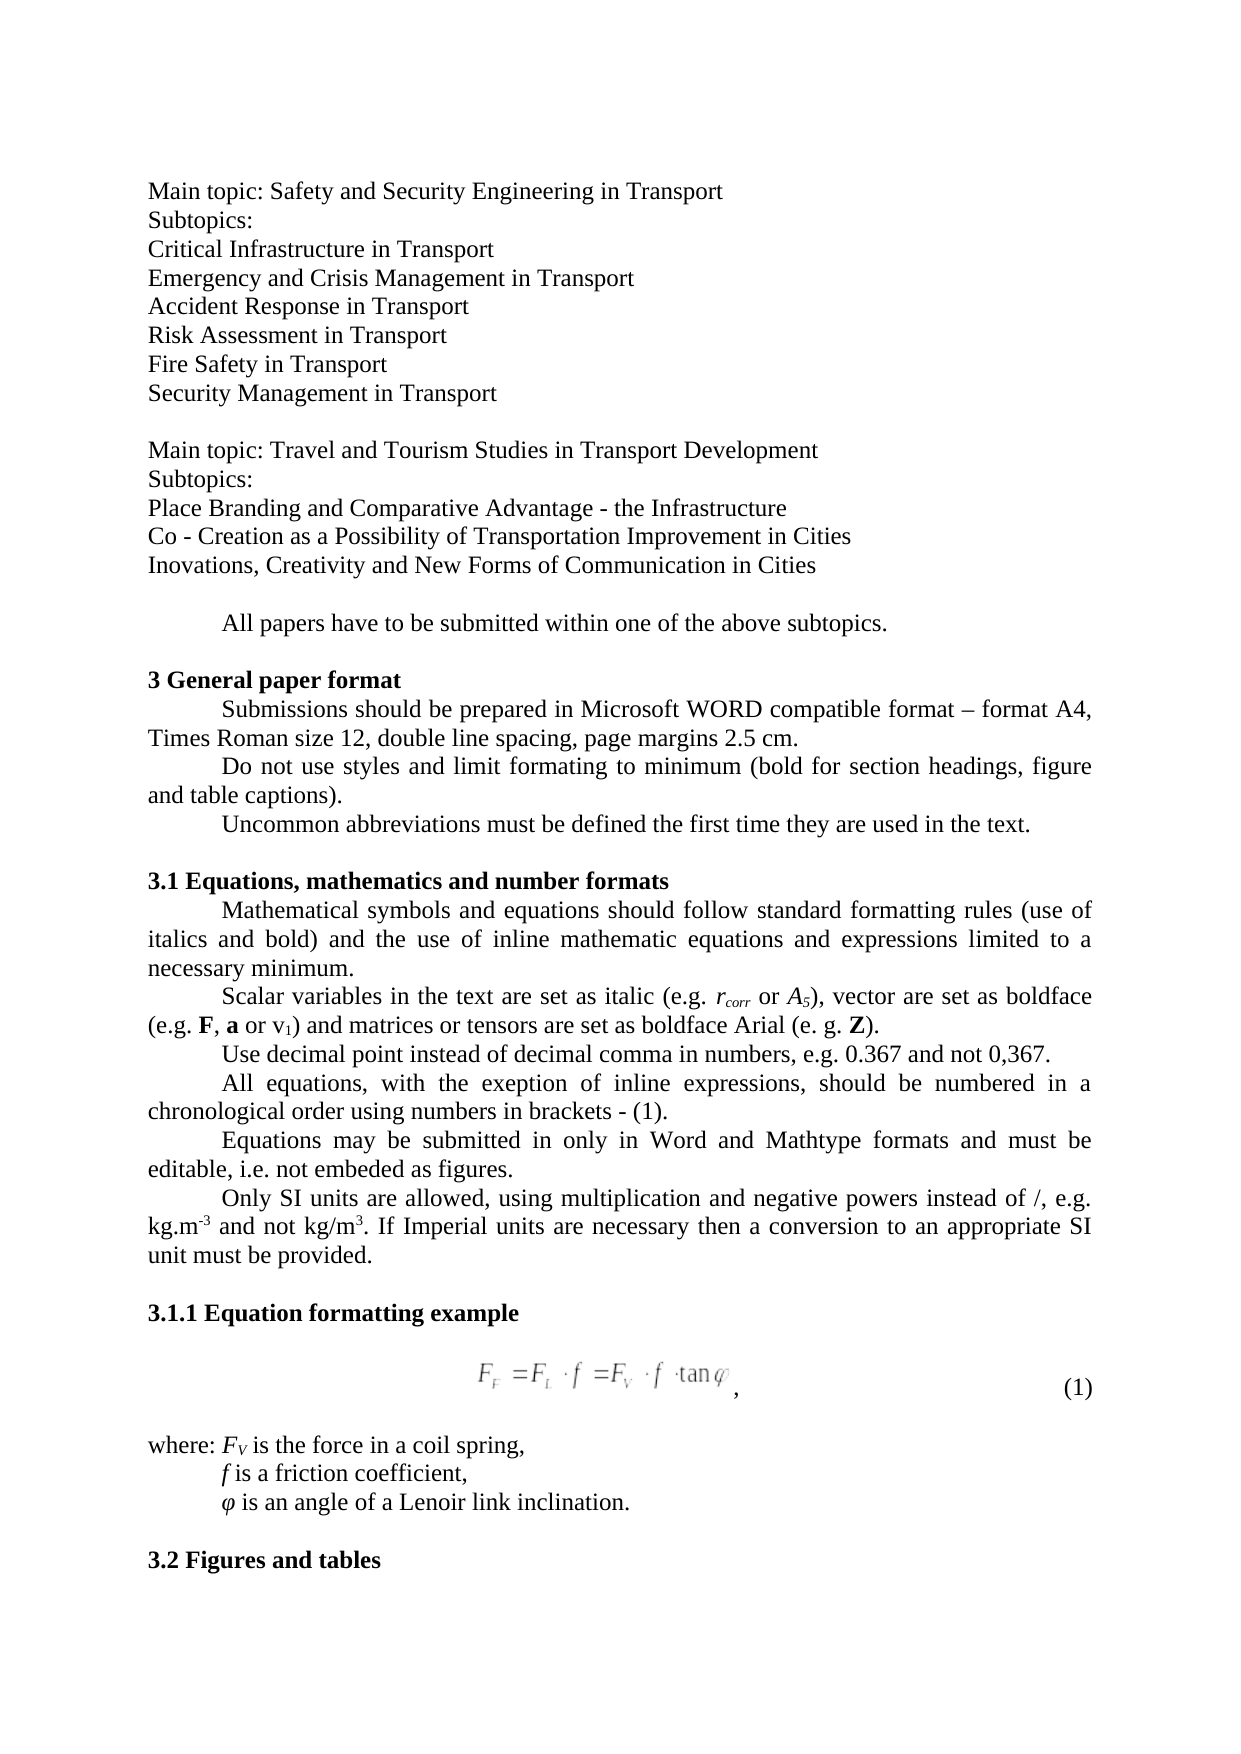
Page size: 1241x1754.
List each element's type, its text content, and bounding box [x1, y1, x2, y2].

text 3.1.1 Equation formatting example [148, 1298, 1093, 1326]
text Main topic: Safety and Security Engineering in Transport [148, 176, 1093, 205]
text Scalar variables in the text are set as italic (e.g. rcorr or A5), vector are set as boldface (e.g. F, a or v1) and matrices or tensors are set as boldface Arial (e. g. Z). [148, 981, 1093, 1039]
text Use decimal point instead of decimal comma in numbers, e.g. 0.367 and not 0,367. [148, 1039, 1093, 1068]
text Risk Assessment in Transport [148, 320, 1093, 349]
text Emergency and Crisis Management in Transport [148, 263, 1093, 291]
text Mathematical symbols and equations should follow standard formatting rules (use of italics and bold) and the use of inline mathematic equations and expressions limited to a necessary minimum. [148, 895, 1093, 981]
text All papers have to be submitted within one of the above subtopics. [148, 608, 1093, 636]
text Subtopics: [148, 464, 1093, 493]
text Inovations, Creativity and New Forms of Communication in Cities [148, 550, 1093, 579]
text Equations may be submitted in only in Word and Mathtype formats and must be editable, i.e. not embeded as figures. [148, 1125, 1093, 1183]
text Do not use styles and limit formating to minimum (bold for section headings, figure and table captions). [148, 751, 1093, 809]
text Accident Response in Transport [148, 291, 1093, 320]
text , (1) [148, 1355, 1093, 1401]
text Co - Creation as a Possibility of Transportation Improvement in Cities [148, 521, 1093, 550]
text Critical Infrastructure in Transport [148, 234, 1093, 263]
text Main topic: Travel and Tourism Studies in Transport Development [148, 435, 1093, 464]
text where: FV is the force in a coil spring, [148, 1430, 1093, 1458]
text Fire Safety in Transport [148, 349, 1093, 378]
text φ is an angle of a Lenoir link inclination. [148, 1487, 1093, 1516]
text Uncommon abbreviations must be defined the first time they are used in the text. [148, 809, 1093, 838]
text 3.1 Equations, mathematics and number formats [148, 866, 1093, 895]
text f is a friction coefficient, [148, 1458, 1093, 1487]
text Submissions should be prepared in Microsoft WORD compatible format – format A4, Times Roman size 12, double line spacing, page margins 2.5 cm. [148, 694, 1093, 751]
text All equations, with the exeption of inline expressions, should be numbered in a chronological order using numbers in brackets - (1). [148, 1068, 1093, 1125]
text 3 General paper format [148, 665, 1093, 694]
text Security Management in Transport [148, 378, 1093, 406]
text Subtopics: [148, 205, 1093, 234]
text Place Branding and Comparative Advantage - the Infrastructure [148, 493, 1093, 521]
text Only SI units are allowed, using multiplication and negative powers instead of /, e.g. kg.m-3 and not kg/m3. If Imperial units are necessary then a conversion to an appropriate SI unit must be provided. [148, 1183, 1093, 1269]
text 3.2 Figures and tables [148, 1545, 1093, 1573]
